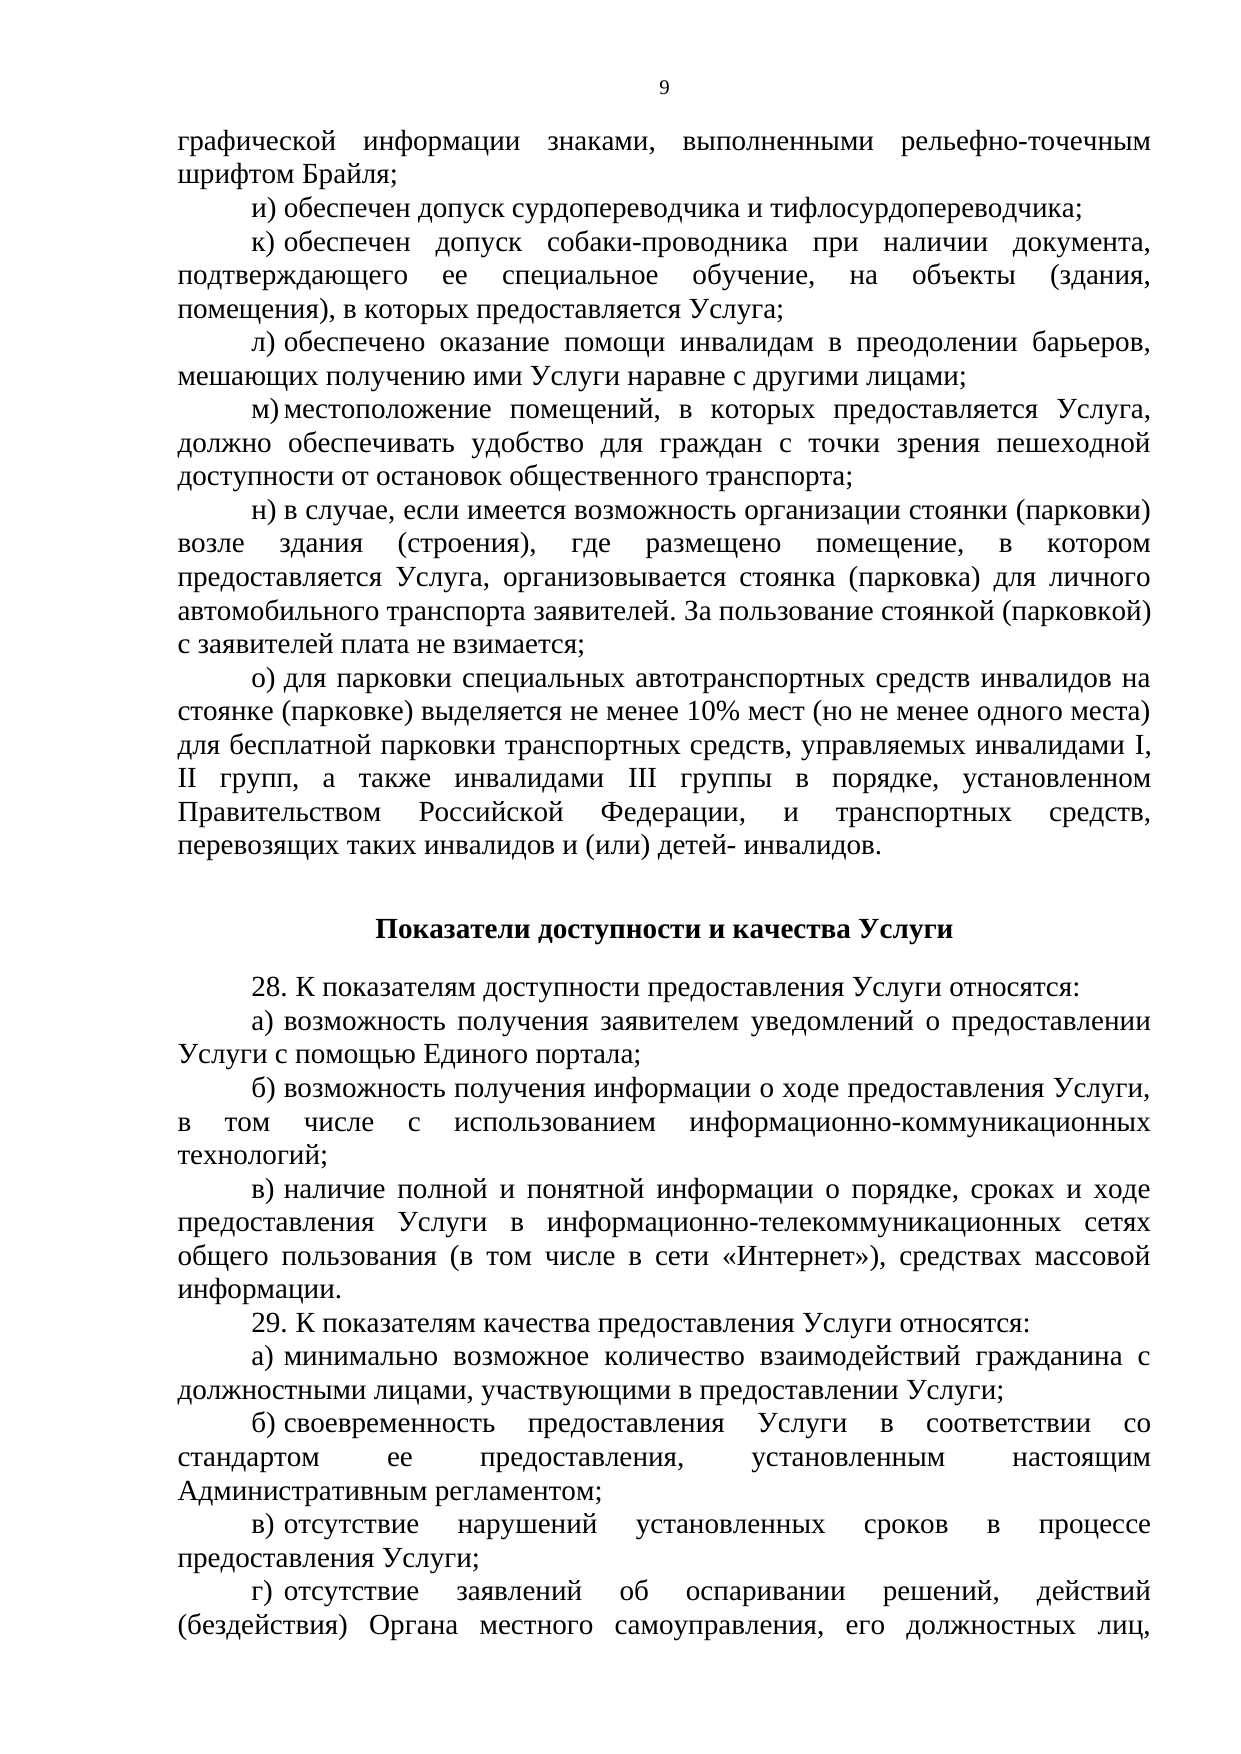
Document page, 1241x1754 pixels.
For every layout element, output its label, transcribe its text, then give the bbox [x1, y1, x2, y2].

text Показатели доступности и качества Услуги [177, 911, 1152, 944]
list обеспечен допуск собаки-проводника при наличии документа, подтверждающего ее специальное обучение, на объекты (здания, помещения), в которых предоставляется Услуга; [177, 224, 1152, 324]
list своевременность предоставления Услуги в соответствии со стандартом ее предоставления, установленным настоящим Административным регламентом; [177, 1406, 1152, 1506]
list обеспечено оказание помощи инвалидам в преодолении барьеров, мешающих получению ими Услуги наравне с другими лицами; [177, 324, 1152, 391]
list возможность получения заявителем уведомлений о предоставлении Услуги с помощью Единого портала; [177, 1003, 1152, 1070]
list отсутствие нарушений установленных сроков в процессе предоставления Услуги; [177, 1506, 1152, 1573]
list местоположение помещений, в которых предоставляется Услуга, должно обеспечивать удобство для граждан с точки зрения пешеходной доступности от остановок общественного транспорта; [177, 391, 1152, 492]
list в случае, если имеется возможность организации стоянки (парковки) возле здания (строения), где размещено помещение, в котором предоставляется Услуга, организовывается стоянка (парковка) для личного автомобильного транспорта заявителей. За пользование стоянкой (парковкой) с заявителей плата не взимается; [177, 492, 1152, 660]
list К показателям качества предоставления Услуги относятся: [177, 1305, 1152, 1338]
list возможность получения информации о ходе предоставления Услуги, в том числе с использованием информационно-коммуникационных технологий; [177, 1070, 1152, 1171]
list К показателям доступности предоставления Услуги относятся: [177, 969, 1152, 1003]
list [177, 123, 1152, 190]
list обеспечен допуск сурдопереводчика и тифлосурдопереводчика; [177, 190, 1152, 224]
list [177, 1573, 1152, 1640]
list наличие полной и понятной информации о порядке, сроках и ходе предоставления Услуги в информационно-телекоммуникационных сетях общего пользования (в том числе в сети «Интернет»), средствах массовой информации. [177, 1171, 1152, 1305]
list для парковки специальных автотранспортных средств инвалидов на стоянке (парковке) выделяется не менее 10% мест (но не менее одного места) для бесплатной парковки транспортных средств, управляемых инвалидами I, II групп, а также инвалидами III группы в порядке, установленном Правительством Российской Федерации, и транспортных средств, перевозящих таких инвалидов и (или) детей- инвалидов. [177, 660, 1152, 861]
list минимально возможное количество взаимодействий гражданина с должностными лицами, участвующими в предоставлении Услуги; [177, 1338, 1152, 1406]
